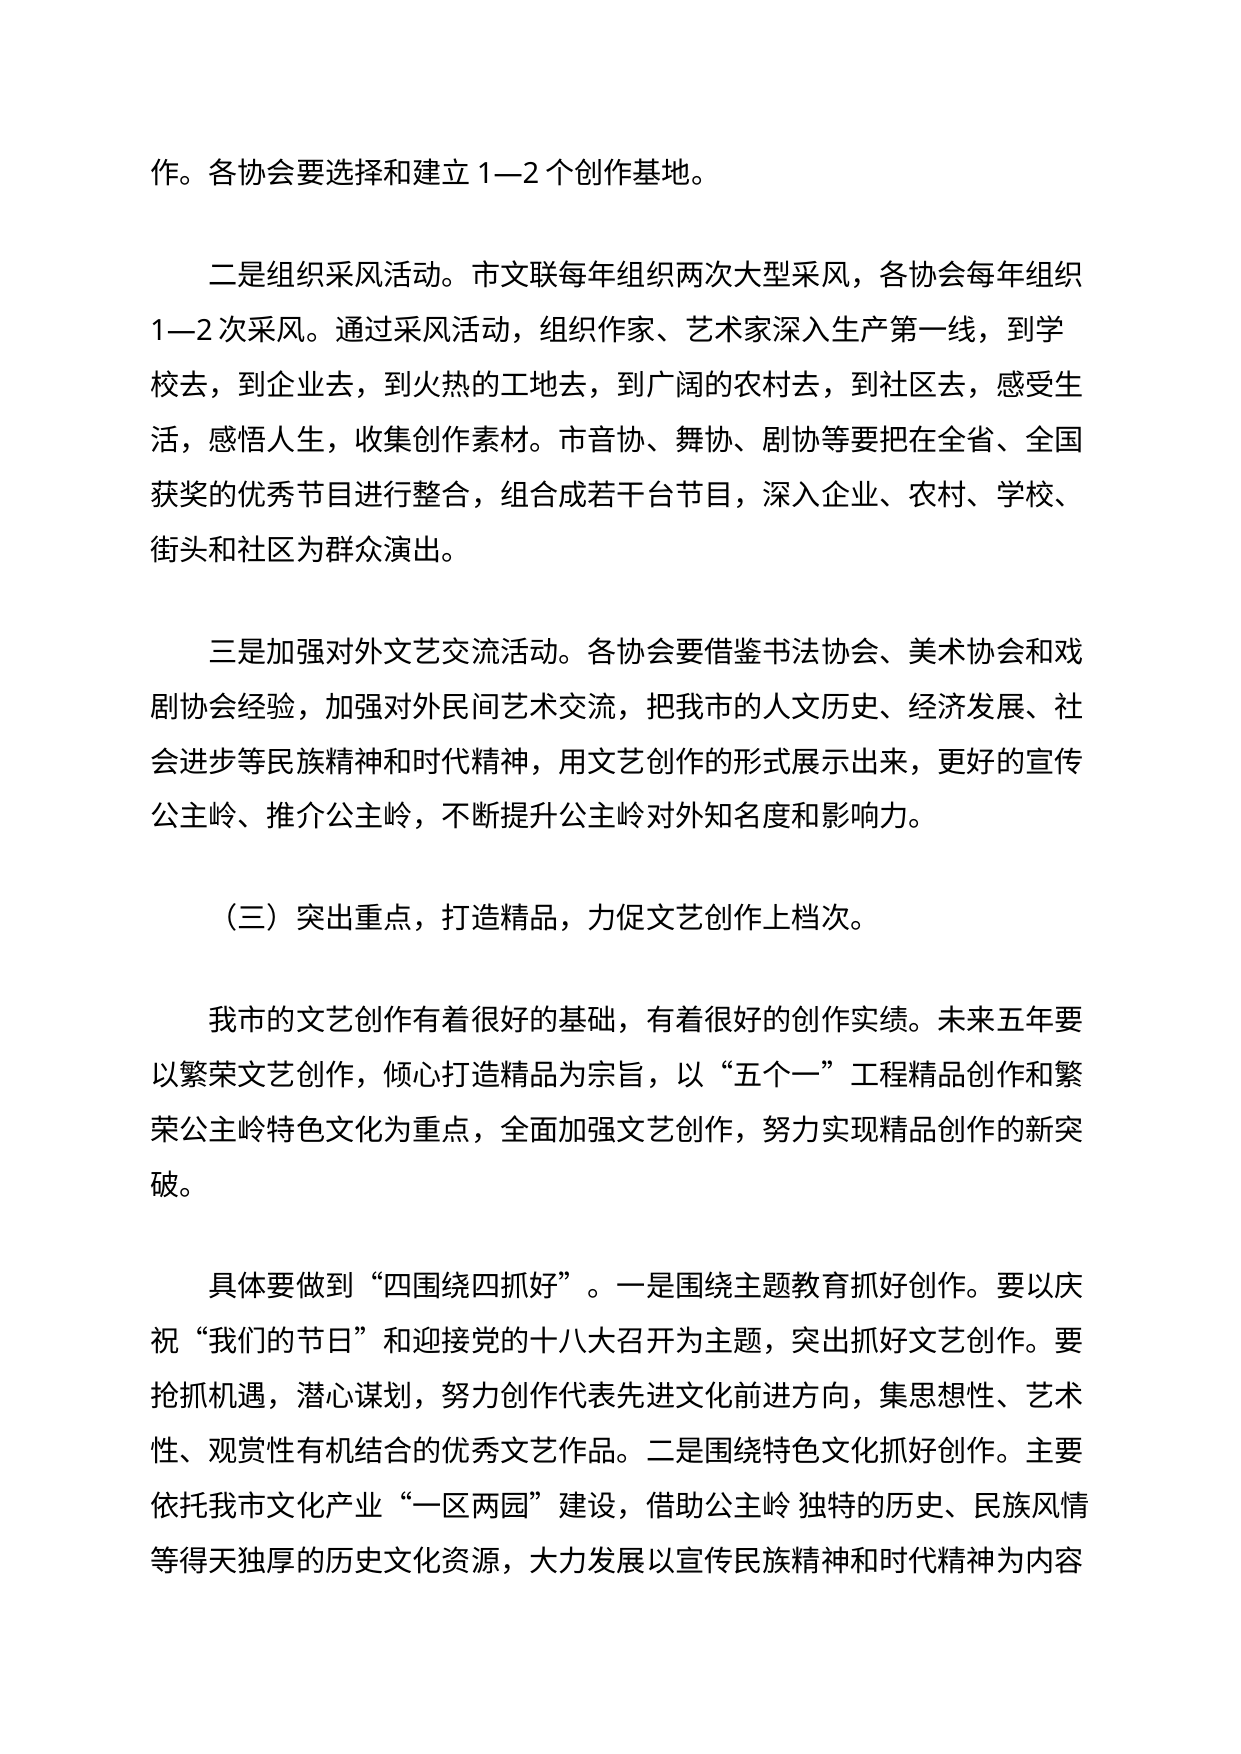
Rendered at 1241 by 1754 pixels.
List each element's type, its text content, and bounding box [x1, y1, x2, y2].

text 我市的文艺创作有着很好的基础，有着很好的创作实绩。未来五年要以繁荣文艺创作，倾心打造精品为宗旨，以“五个一”工程精品创作和繁荣公主岭特色文化为重点，全面加强文艺创作，努力实现精品创作的新突破。 [150, 997, 1090, 1203]
text （三）突出重点，打造精品，力促文艺创作上档次。 [150, 895, 1090, 937]
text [150, 1263, 1090, 1580]
text 二是组织采风活动。市文联每年组织两次大型采风，各协会每年组织1—2次采风。通过采风活动，组织作家、艺术家深入生产第一线，到学校去，到企业去，到火热的工地去，到广阔的农村去，到社区去，感受生活，感悟人生，收集创作素材。市音协、舞协、剧协等要把在全省、全国获奖的优秀节目进行整合，组合成若干台节目，深入企业、农村、学校、街头和社区为群众演出。 [150, 252, 1090, 569]
text 三是加强对外文艺交流活动。各协会要借鉴书法协会、美术协会和戏剧协会经验，加强对外民间艺术交流，把我市的人文历史、经济发展、社会进步等民族精神和时代精神，用文艺创作的形式展示出来，更好的宣传公主岭、推介公主岭，不断提升公主岭对外知名度和影响力。 [150, 628, 1090, 835]
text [150, 150, 1090, 192]
